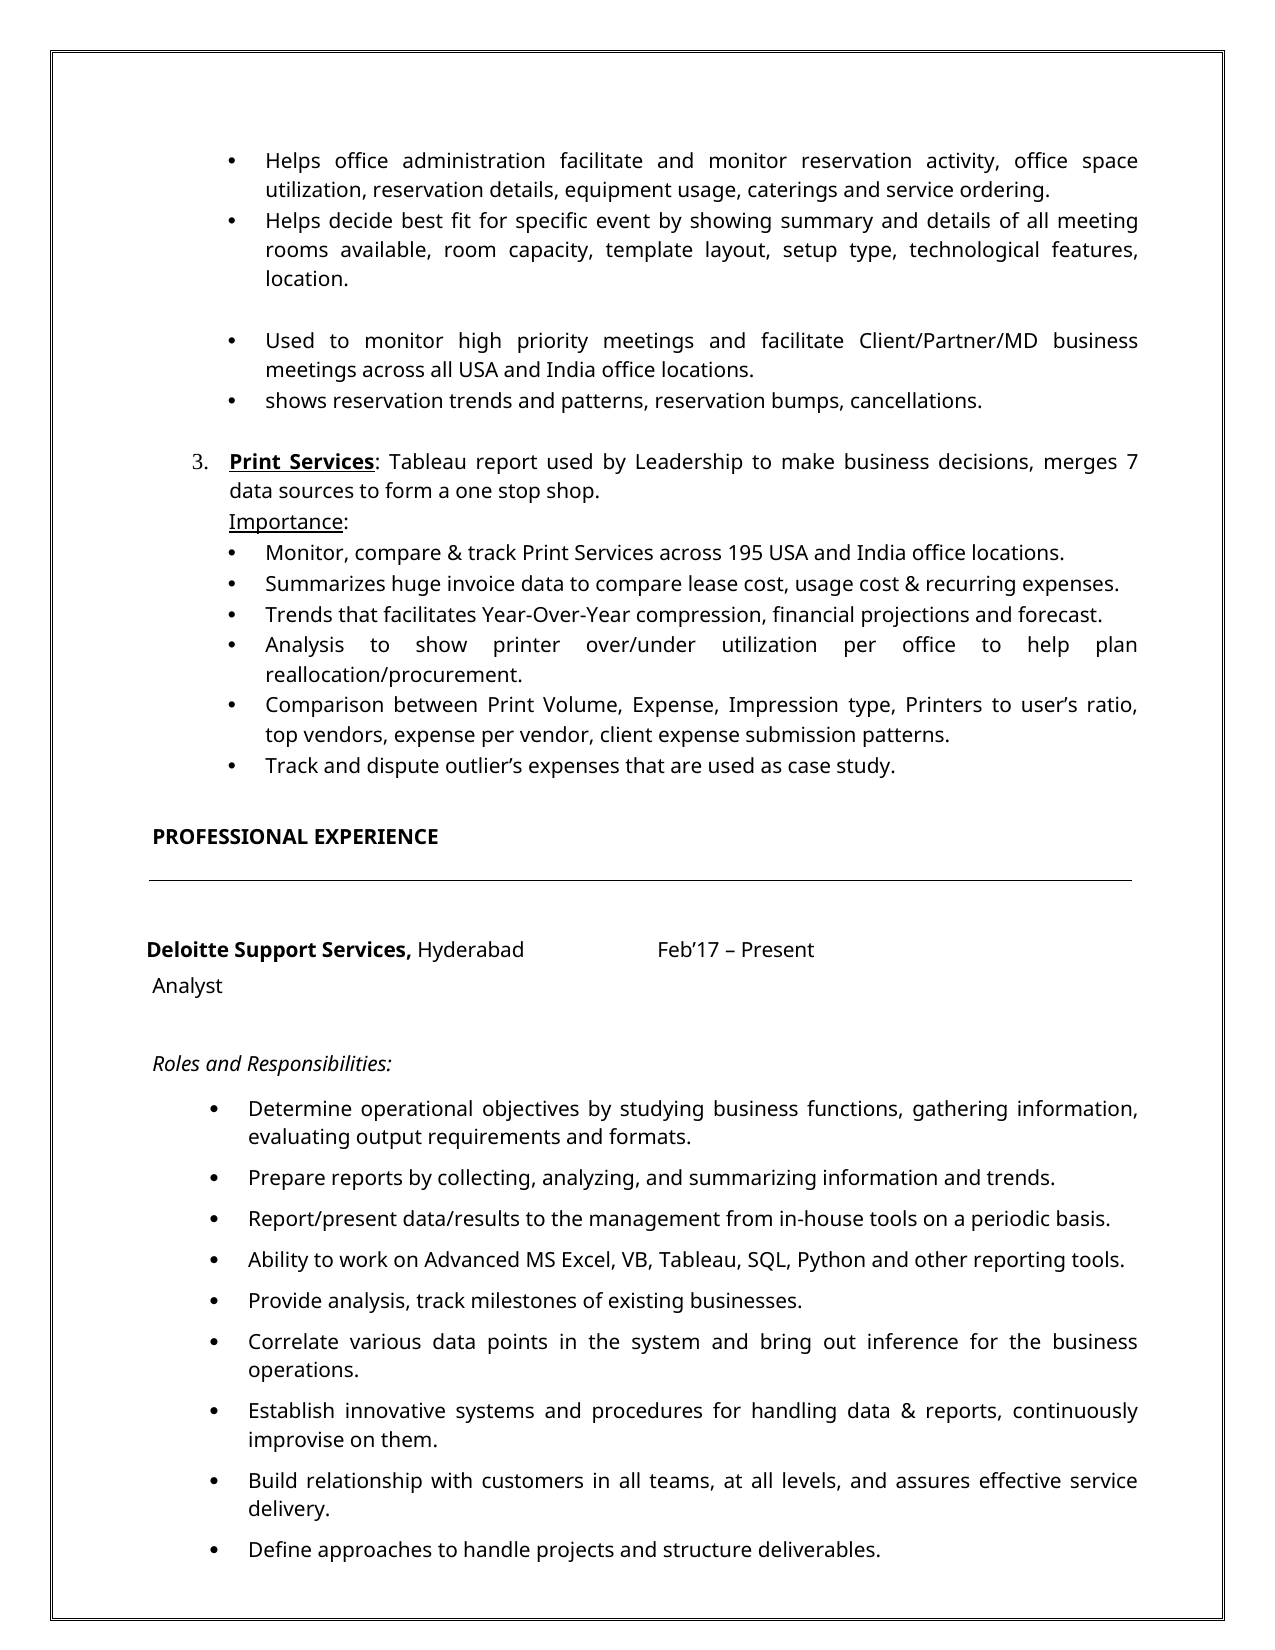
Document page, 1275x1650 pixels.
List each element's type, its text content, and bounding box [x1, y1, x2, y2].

list Helps office administration facilitate and monitor reservation activity, office space utilization, reservation details, equipment usage, caterings and service ordering. [228, 146, 1139, 203]
subtitle PROFESSIONAL EXPERIENCE [152, 822, 1139, 850]
list Prepare reports by collecting, analyzing, and summarizing information and trends. [210, 1163, 1139, 1192]
list Helps decide best fit for specific event by showing summary and details of all meeting rooms available, room capacity, template layout, setup type, technological features, location. [228, 206, 1139, 293]
list Build relationship with customers in all teams, at all levels, and assures effective service delivery. [210, 1466, 1139, 1523]
list Track and dispute outlier’s expenses that are used as case study. [228, 751, 1139, 779]
list Monitor, compare & track Print Services across 195 USA and India office locations. [228, 538, 1139, 566]
list Summarizes huge invoice data to compare lease cost, usage cost & recurring expenses. [228, 569, 1139, 597]
text Analyst [152, 971, 1117, 999]
list Analysis to show printer over/under utilization per office to help plan reallocation/procurement. [228, 631, 1139, 688]
list Print Services: Tableau report used by Leadership to make business decisions, merges 7 data sources to form a one stop shop. [192, 447, 1139, 504]
list Correlate various data points in the system and bring out inference for the business operations. [210, 1327, 1139, 1384]
list shows reservation trends and patterns, reservation bumps, cancellations. [228, 386, 1139, 414]
list Define approaches to handle projects and structure deliverables. [210, 1535, 1139, 1564]
text Deloitte Support Services, Hyderabad Feb’17 – Present [135, 936, 1139, 964]
list Trends that facilitates Year-Over-Year compression, financial projections and forecast. [228, 600, 1139, 628]
list Report/present data/results to the management from in-house tools on a periodic basis. [210, 1204, 1139, 1233]
list Provide analysis, track milestones of existing businesses. [210, 1286, 1139, 1315]
text Roles and Responsibilities: [152, 1049, 1117, 1078]
list Used to monitor high priority meetings and facilitate Client/Partner/MD business meetings across all USA and India office locations. [228, 326, 1139, 383]
list Determine operational objectives by studying business functions, gathering information, evaluating output requirements and formats. [210, 1094, 1139, 1151]
list Comparison between Print Volume, Expense, Impression type, Printers to user’s ratio, top vendors, expense per vendor, client expense submission patterns. [228, 691, 1139, 748]
text Importance: [229, 507, 1139, 535]
list Establish innovative systems and procedures for handling data & reports, continuously improvise on them. [210, 1397, 1139, 1453]
list Ability to work on Advanced MS Excel, VB, Tableau, SQL, Python and other reporting tools. [210, 1245, 1139, 1274]
